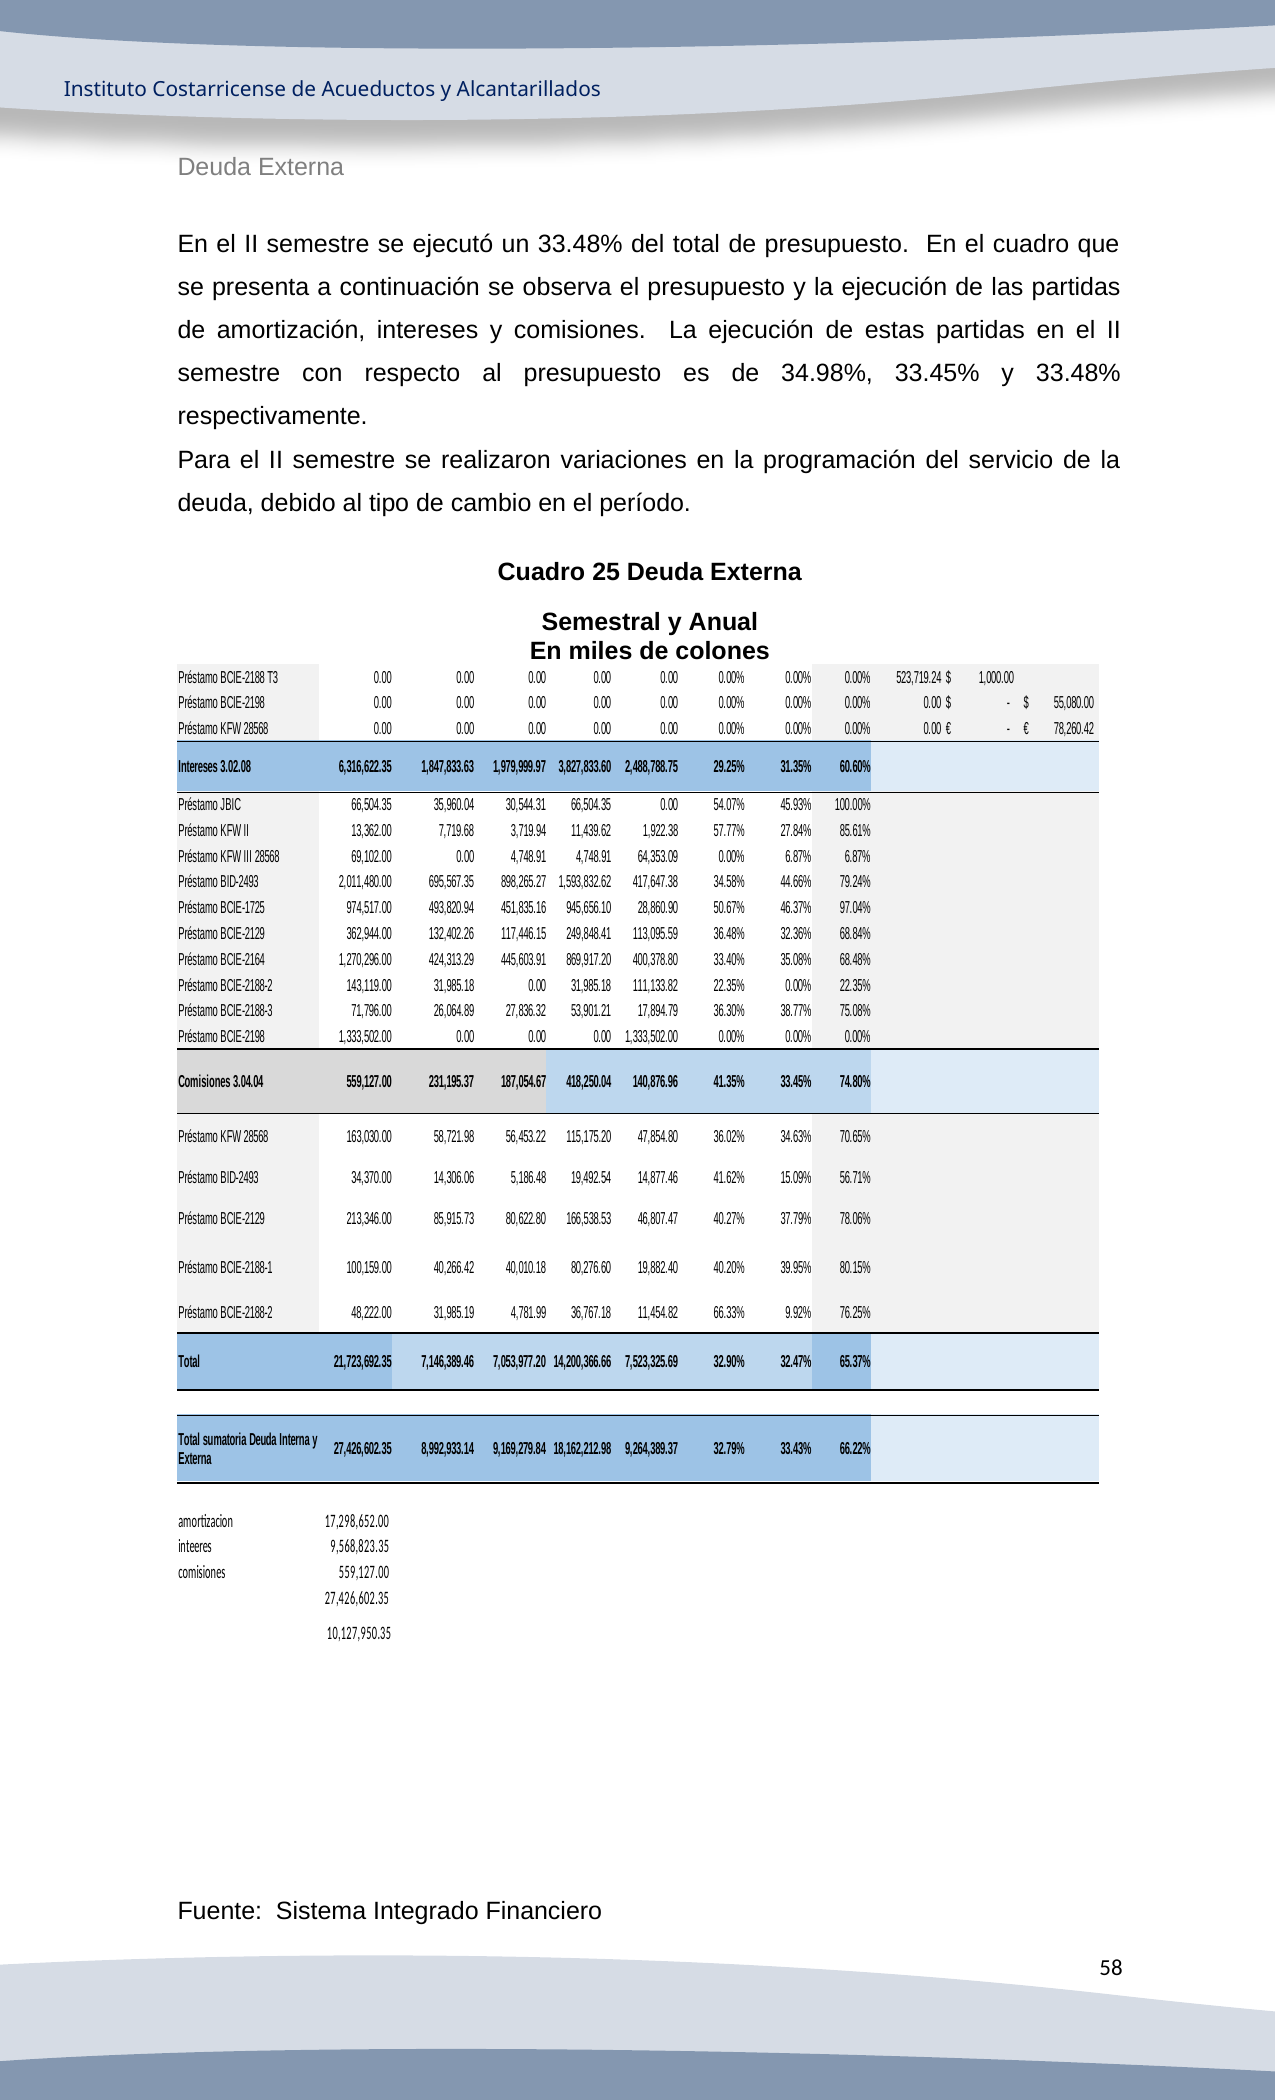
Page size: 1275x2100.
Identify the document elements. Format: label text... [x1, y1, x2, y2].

text Semestral y Anual [177, 607, 1122, 636]
text Para el II semestre se realizaron variaciones en la programación del servicio de la deuda, debido al tipo de cambio en el período. [177, 445, 1122, 517]
text Fuente: Sistema Integrado Financiero [177, 1896, 1122, 1925]
text Cuadro 25 Deuda Externa [177, 557, 1122, 586]
list Deuda Externa [177, 152, 1122, 181]
text En miles de colones [177, 636, 1122, 664]
text En el II semestre se ejecutó un 33.48% del total de presupuesto. En el cuadro que se presenta a continuación se observa el presupuesto y la ejecución de las partidas de amortización, intereses y comisiones. La ejecución de estas partidas en el II semestre con respecto al presupuesto es de 34.98%, 33.45% y 33.48% respectivamente. [177, 229, 1122, 430]
